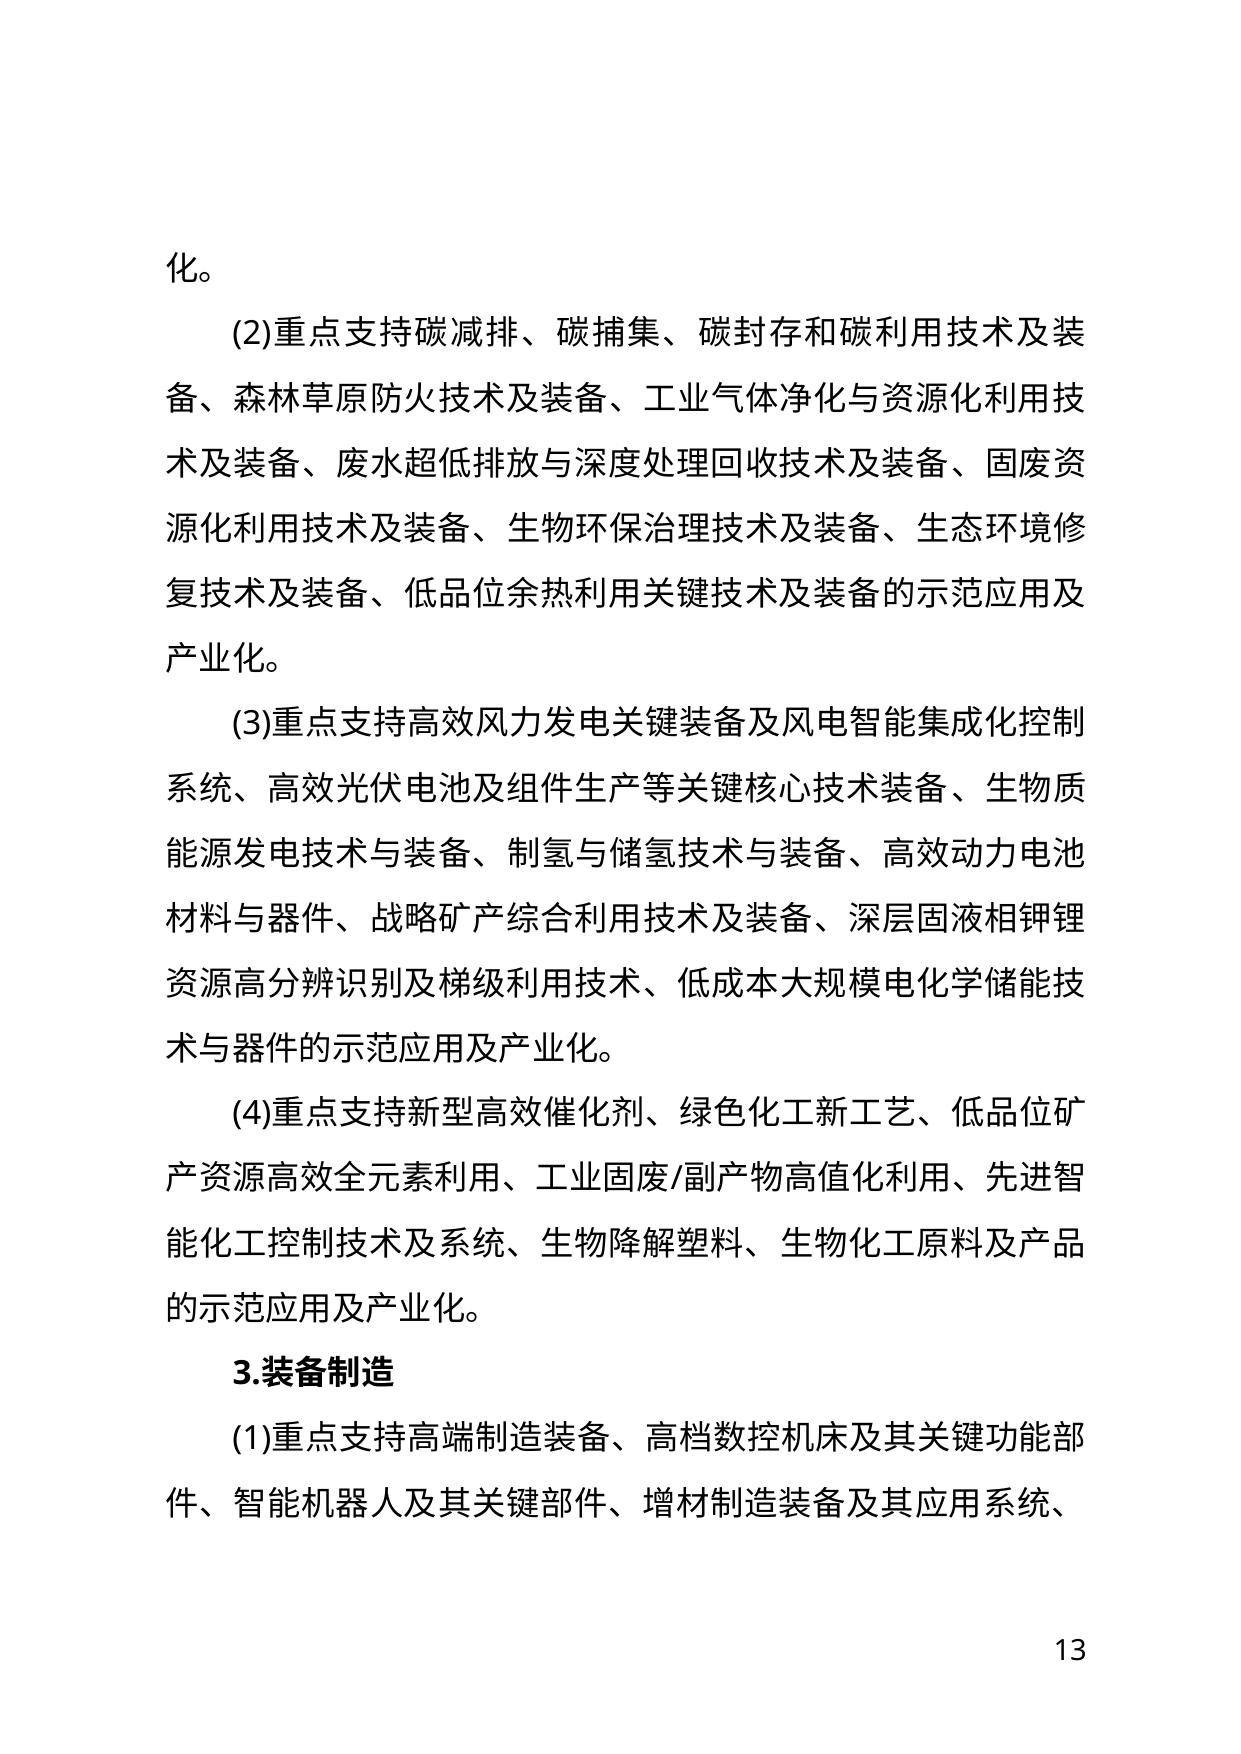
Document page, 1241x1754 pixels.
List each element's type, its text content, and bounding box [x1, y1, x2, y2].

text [165, 233, 1087, 298]
text (2)重点支持碳减排、碳捕集、碳封存和碳利用技术及装备、森林草原防火技术及装备、工业气体净化与资源化利用技术及装备、废水超低排放与深度处理回收技术及装备、固废资源化利用技术及装备、生物环保治理技术及装备、生态环境修复技术及装备、低品位余热利用关键技术及装备的示范应用及产业化。 [165, 298, 1087, 688]
list 3.装备制造 [165, 1338, 1087, 1403]
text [165, 1403, 1087, 1533]
text (3)重点支持高效风力发电关键装备及风电智能集成化控制系统、高效光伏电池及组件生产等关键核心技术装备、生物质能源发电技术与装备、制氢与储氢技术与装备、高效动力电池材料与器件、战略矿产综合利用技术及装备、深层固液相钾锂资源高分辨识别及梯级利用技术、低成本大规模电化学储能技术与器件的示范应用及产业化。 [165, 688, 1087, 1078]
text (4)重点支持新型高效催化剂、绿色化工新工艺、低品位矿产资源高效全元素利用、工业固废/副产物高值化利用、先进智能化工控制技术及系统、生物降解塑料、生物化工原料及产品的示范应用及产业化。 [165, 1078, 1087, 1338]
